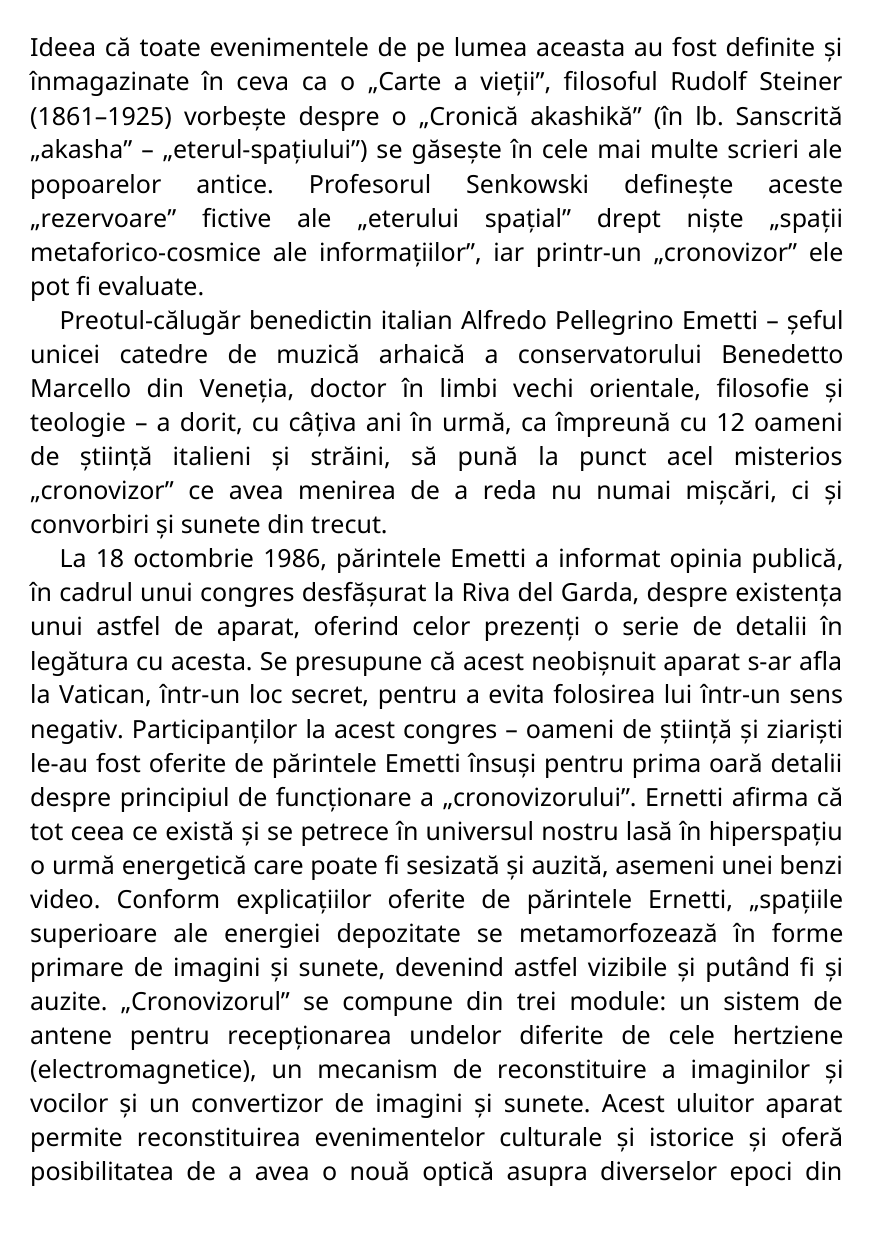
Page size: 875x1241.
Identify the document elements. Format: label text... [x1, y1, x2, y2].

text Preotul-călugăr benedictin italian Alfredo Pellegrino Emetti – şeful unicei catedre de muzică arhaică a conservatorului Benedetto Marcello din Veneţia, doctor în limbi vechi orientale, filosofie şi teologie – a dorit, cu câţiva ani în urmă, ca împreună cu 12 oameni de ştiinţă italieni şi străini, să pună la punct acel misterios „cronovizor” ce avea menirea de a reda nu numai mişcări, ci şi convorbiri şi sunete din trecut. [30, 302, 844, 541]
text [30, 30, 844, 302]
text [30, 541, 844, 1188]
